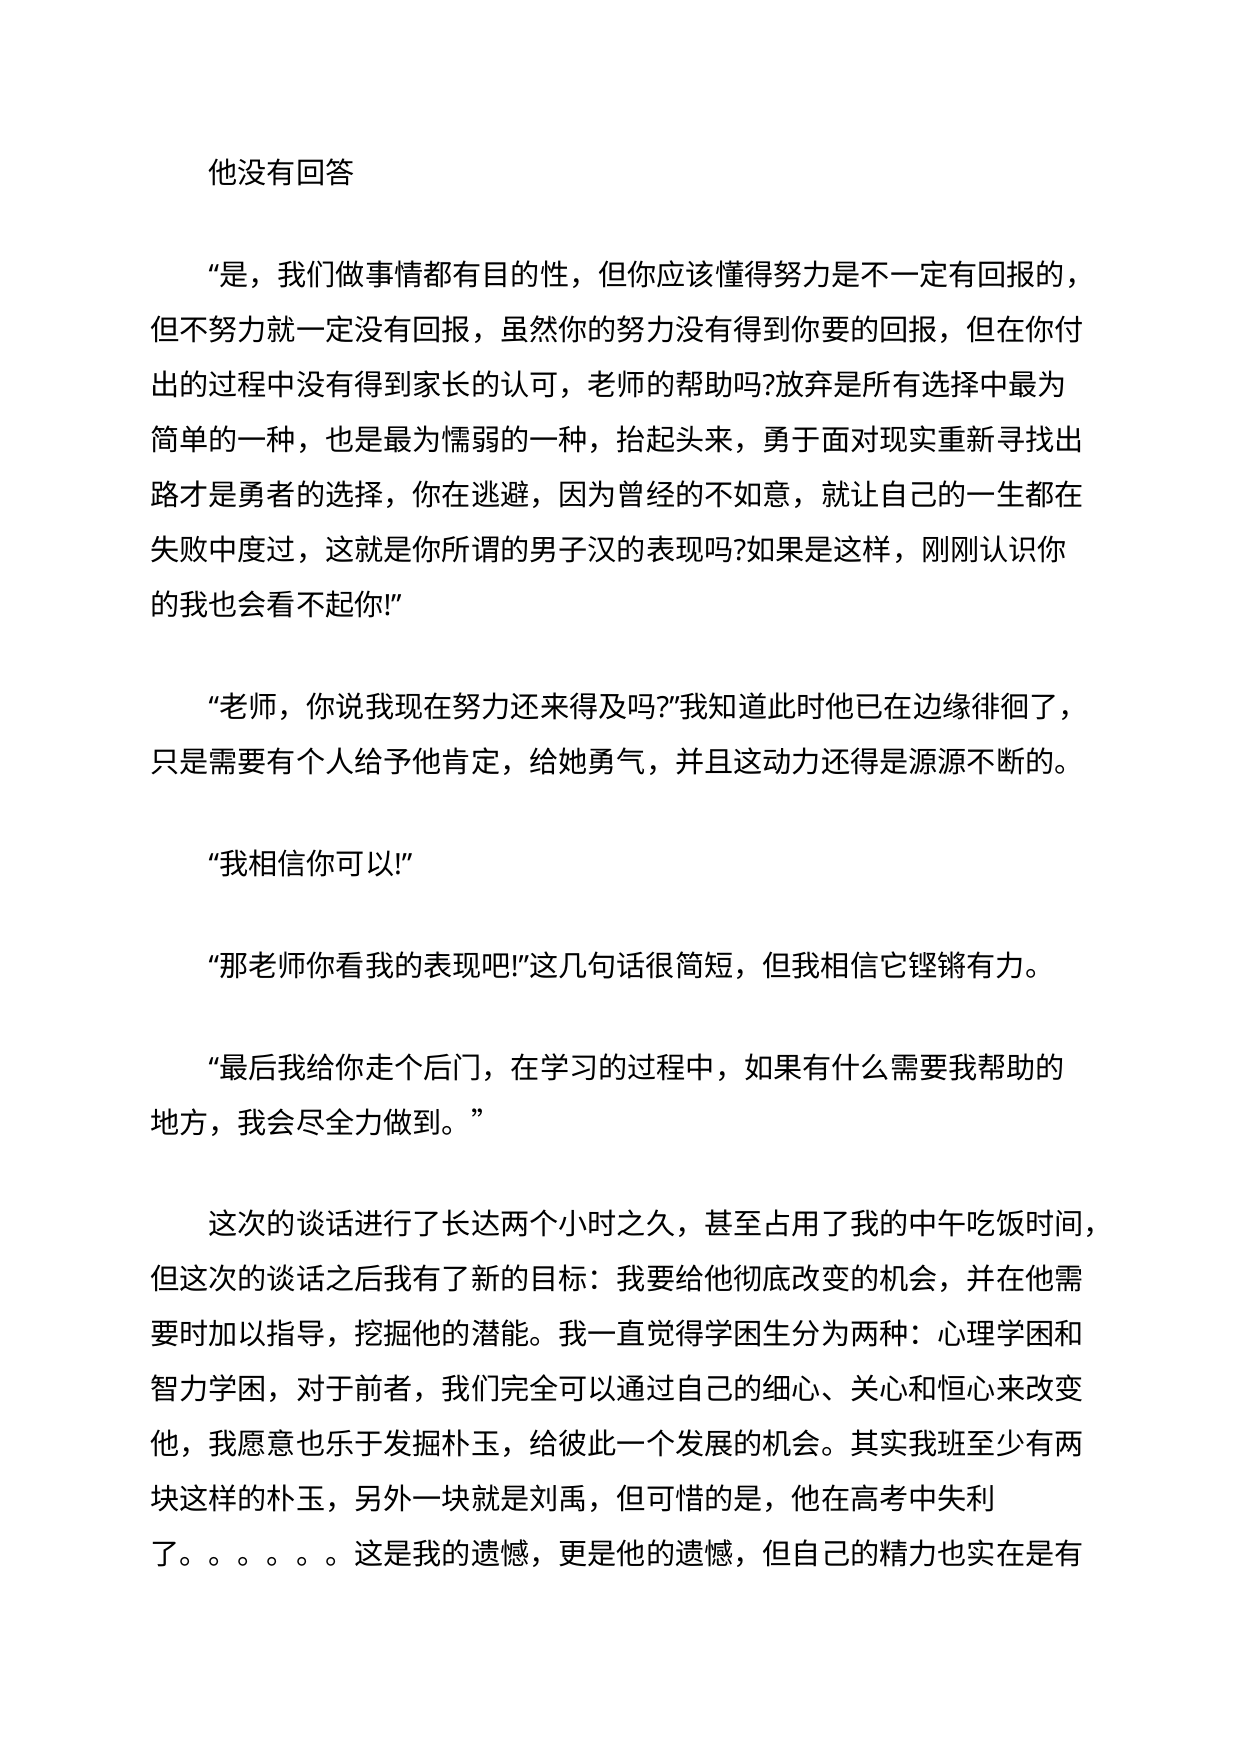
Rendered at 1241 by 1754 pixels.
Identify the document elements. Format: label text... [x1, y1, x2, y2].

text 他没有回答 [150, 150, 1090, 192]
text “最后我给你走个后门，在学习的过程中，如果有什么需要我帮助的地方，我会尽全力做到。” [150, 1044, 1090, 1141]
text “是，我们做事情都有目的性，但你应该懂得努力是不一定有回报的，但不努力就一定没有回报，虽然你的努力没有得到你要的回报，但在你付出的过程中没有得到家长的认可，老师的帮助吗?放弃是所有选择中最为简单的一种，也是最为懦弱的一种，抬起头来，勇于面对现实重新寻找出路才是勇者的选择，你在逃避，因为曾经的不如意，就让自己的一生都在失败中度过，这就是你所谓的男子汉的表现吗?如果是这样，刚刚认识你的我也会看不起你!” [150, 252, 1090, 624]
text “那老师你看我的表现吧!”这几句话很简短，但我相信它铿锵有力。 [150, 942, 1090, 984]
text “我相信你可以!” [150, 840, 1090, 883]
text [150, 1201, 1090, 1573]
text “老师，你说我现在努力还来得及吗?”我知道此时他已在边缘徘徊了，只是需要有个人给予他肯定，给她勇气，并且这动力还得是源源不断的。 [150, 683, 1090, 781]
